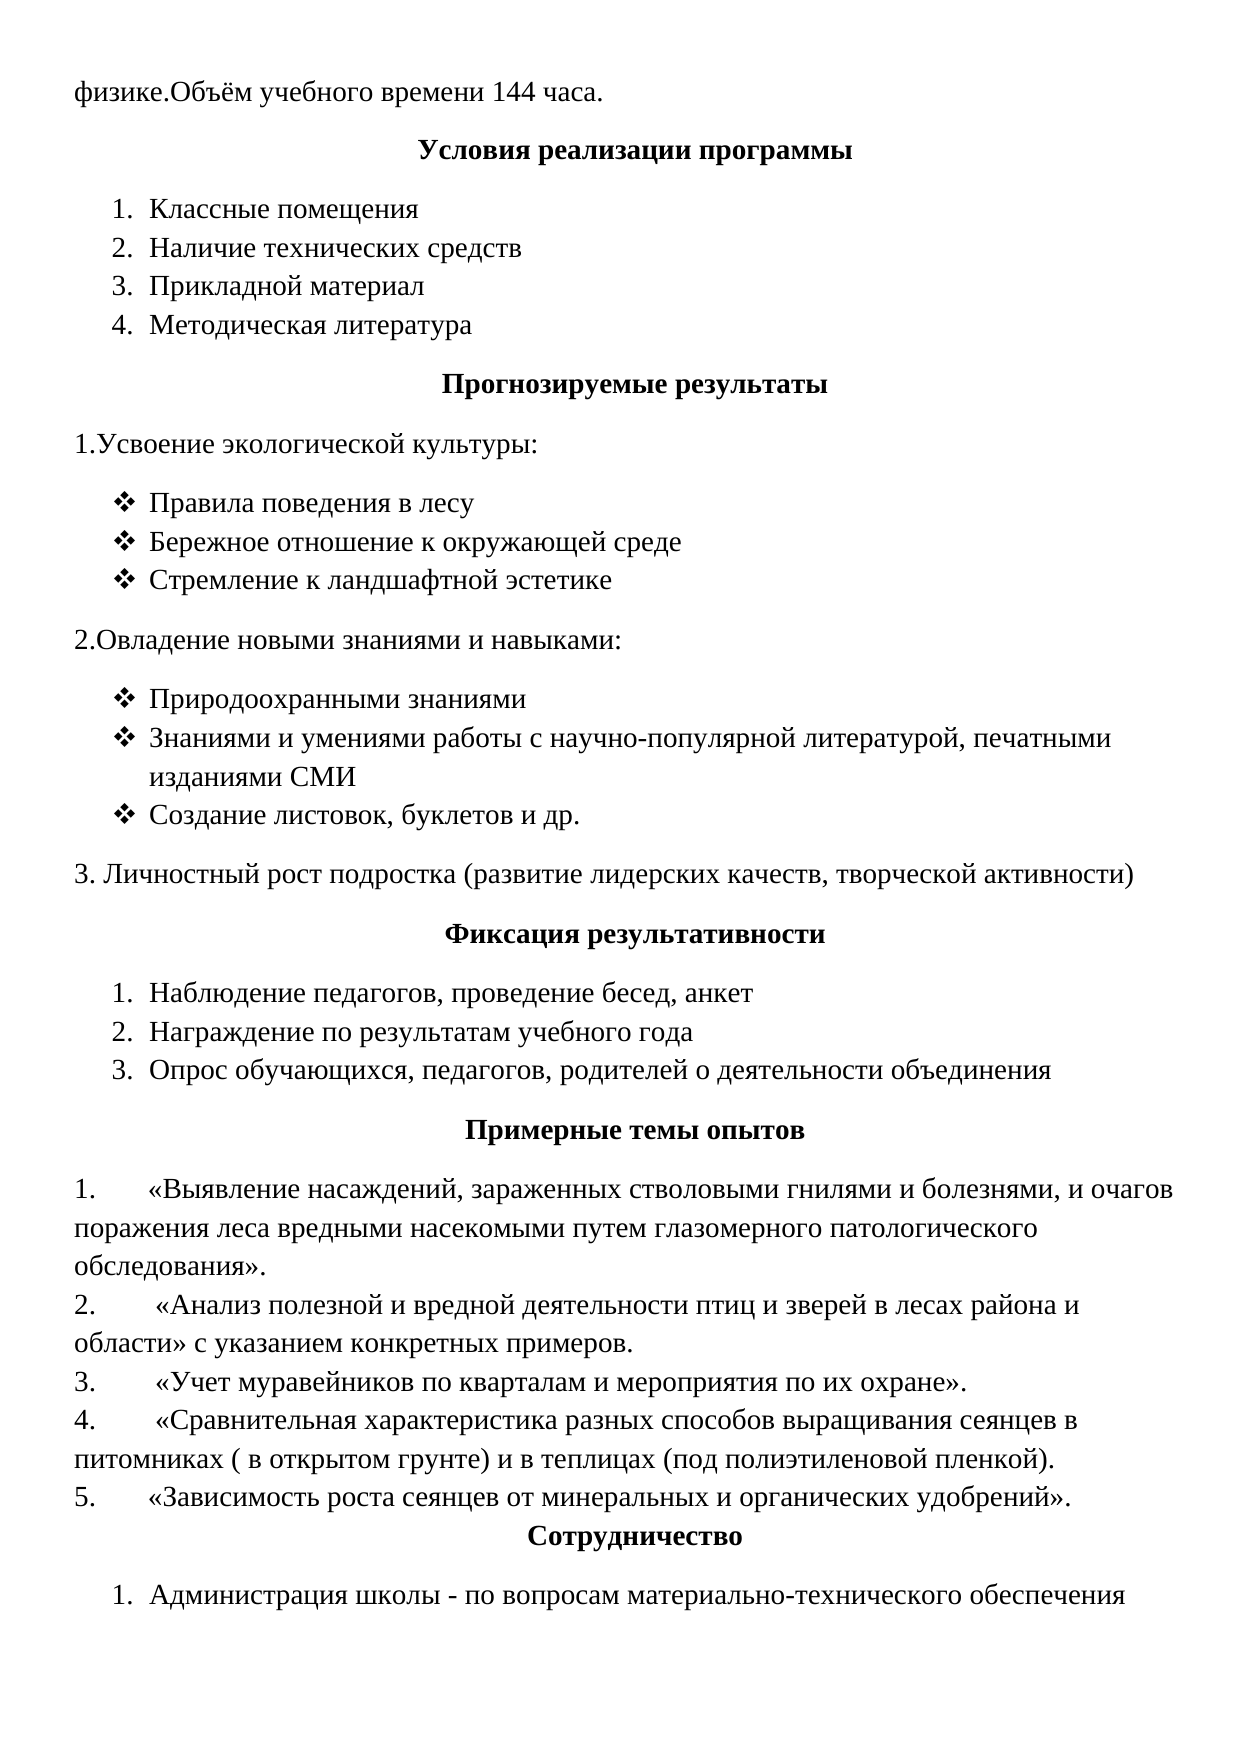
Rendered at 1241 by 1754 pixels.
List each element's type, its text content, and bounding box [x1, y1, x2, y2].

text 5. «Зависимость роста сеянцев от минеральных и органических удобрений». [74, 1479, 1196, 1513]
text Примерные темы опытов [74, 1112, 1196, 1145]
list Награждение по результатам учебного года [111, 1014, 1196, 1047]
list Бережное отношение к окружающей среде [111, 524, 1196, 557]
text Сотрудничество [74, 1518, 1196, 1552]
list Опрос обучающихся, педагогов, родителей о деятельности объединения [111, 1052, 1196, 1086]
text 4. «Сравнительная характеристика разных способов выращивания сеянцев в питомниках ( в открытом грунте) и в теплицах (под полиэтиленовой пленкой). [74, 1402, 1196, 1474]
list Наблюдение педагогов, проведение бесед, анкет [111, 975, 1196, 1009]
list Прикладной материал [111, 268, 1196, 302]
text Прогнозируемые результаты [74, 366, 1196, 400]
list Природоохранными знаниями [111, 681, 1196, 715]
text 3. «Учет муравейников по кварталам и мероприятия по их охране». [74, 1364, 1196, 1397]
text 1.Усвоение экологической культуры: [74, 426, 1196, 459]
list Классные помещения [111, 191, 1196, 225]
text 1. «Выявление насаждений, зараженных стволовыми гнилями и болезнями, и очагов поражения леса вредными насекомыми путем глазомерного патологического обследования». [74, 1171, 1196, 1282]
text Фиксация результативности [74, 916, 1196, 949]
text 2. «Анализ полезной и вредной деятельности птиц и зверей в лесах района и области» с указанием конкретных примеров. [74, 1287, 1196, 1359]
list Администрация школы - по вопросам материально-технического обеспечения [111, 1577, 1196, 1611]
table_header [74, 74, 1196, 132]
list Создание листовок, буклетов и др. [111, 797, 1196, 831]
text 3. Личностный рост подростка (развитие лидерских качеств, творческой активности) [74, 857, 1196, 890]
text 2.Овладение новыми знаниями и навыками: [74, 622, 1196, 656]
list Знаниями и умениями работы с научно-популярной литературой, печатными изданиями СМИ [111, 720, 1196, 792]
list Наличие технических средств [111, 230, 1196, 263]
list Методическая литература [111, 307, 1196, 341]
text Условия реализации программы [74, 132, 1196, 166]
list Стремление к ландшафтной эстетике [111, 562, 1196, 596]
list Правила поведения в лесу [111, 485, 1196, 519]
